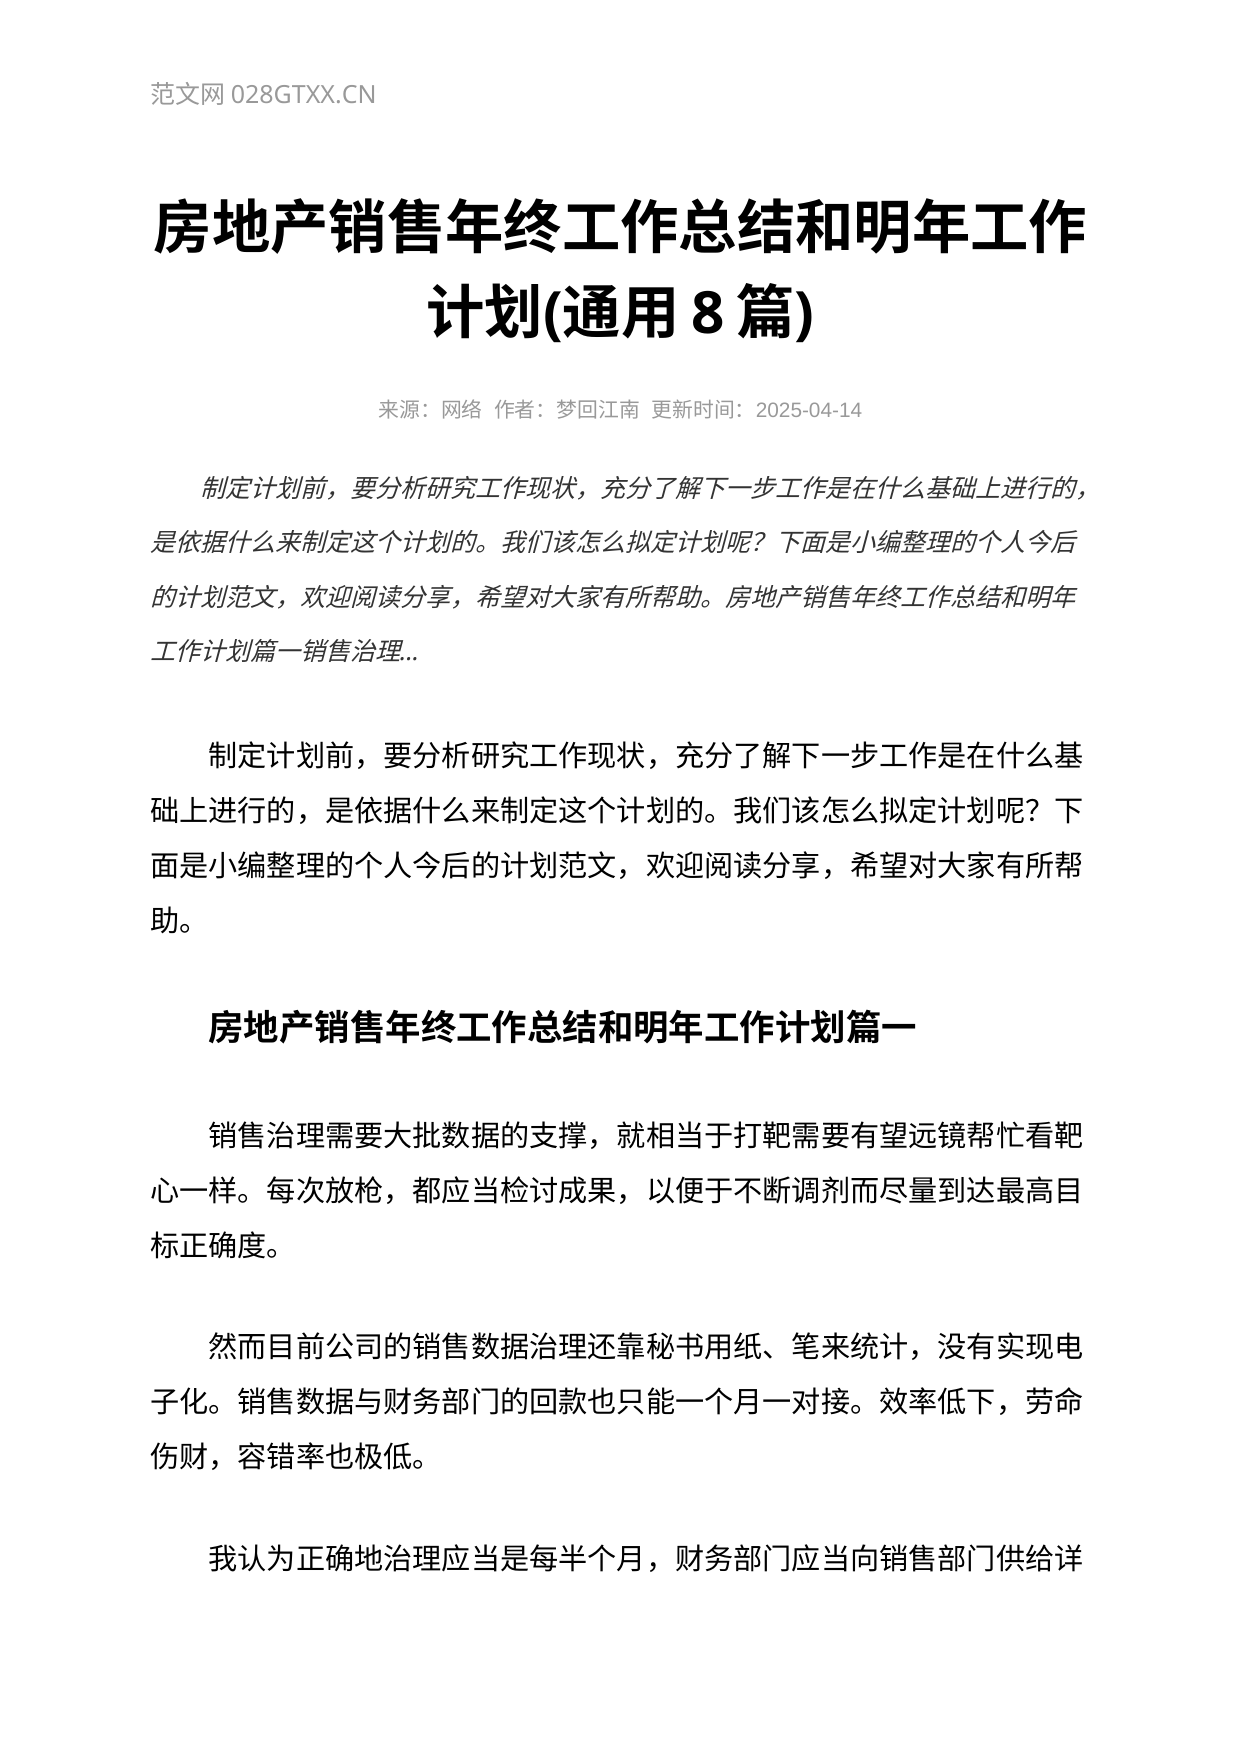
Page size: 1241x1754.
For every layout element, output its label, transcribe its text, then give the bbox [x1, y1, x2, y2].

text 销售治理需要大批数据的支撑，就相当于打靶需要有望远镜帮忙看靶心一样。每次放枪，都应当检讨成果，以便于不断调剂而尽量到达最高目标正确度。 [150, 1112, 1090, 1264]
text 然而目前公司的销售数据治理还靠秘书用纸、笔来统计，没有实现电子化。销售数据与财务部门的回款也只能一个月一对接。效率低下，劳命伤财，容错率也极低。 [150, 1324, 1090, 1476]
text 房地产销售年终工作总结和明年工作计划篇一 [150, 999, 1090, 1050]
subtitle 房地产销售年终工作总结和明年工作计划(通用8篇) [150, 181, 1090, 351]
text 来源：网络 作者：梦回江南 更新时间：2025-04-14 [150, 397, 1090, 421]
text 制定计划前，要分析研究工作现状，充分了解下一步工作是在什么基础上进行的，是依据什么来制定这个计划的。我们该怎么拟定计划呢？下面是小编整理的个人今后的计划范文，欢迎阅读分享，希望对大家有所帮助。房地产销售年终工作总结和明年工作计划篇一销售治理... [150, 468, 1090, 668]
text 制定计划前，要分析研究工作现状，充分了解下一步工作是在什么基础上进行的，是依据什么来制定这个计划的。我们该怎么拟定计划呢？下面是小编整理的个人今后的计划范文，欢迎阅读分享，希望对大家有所帮助。 [150, 733, 1090, 939]
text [150, 1536, 1090, 1578]
